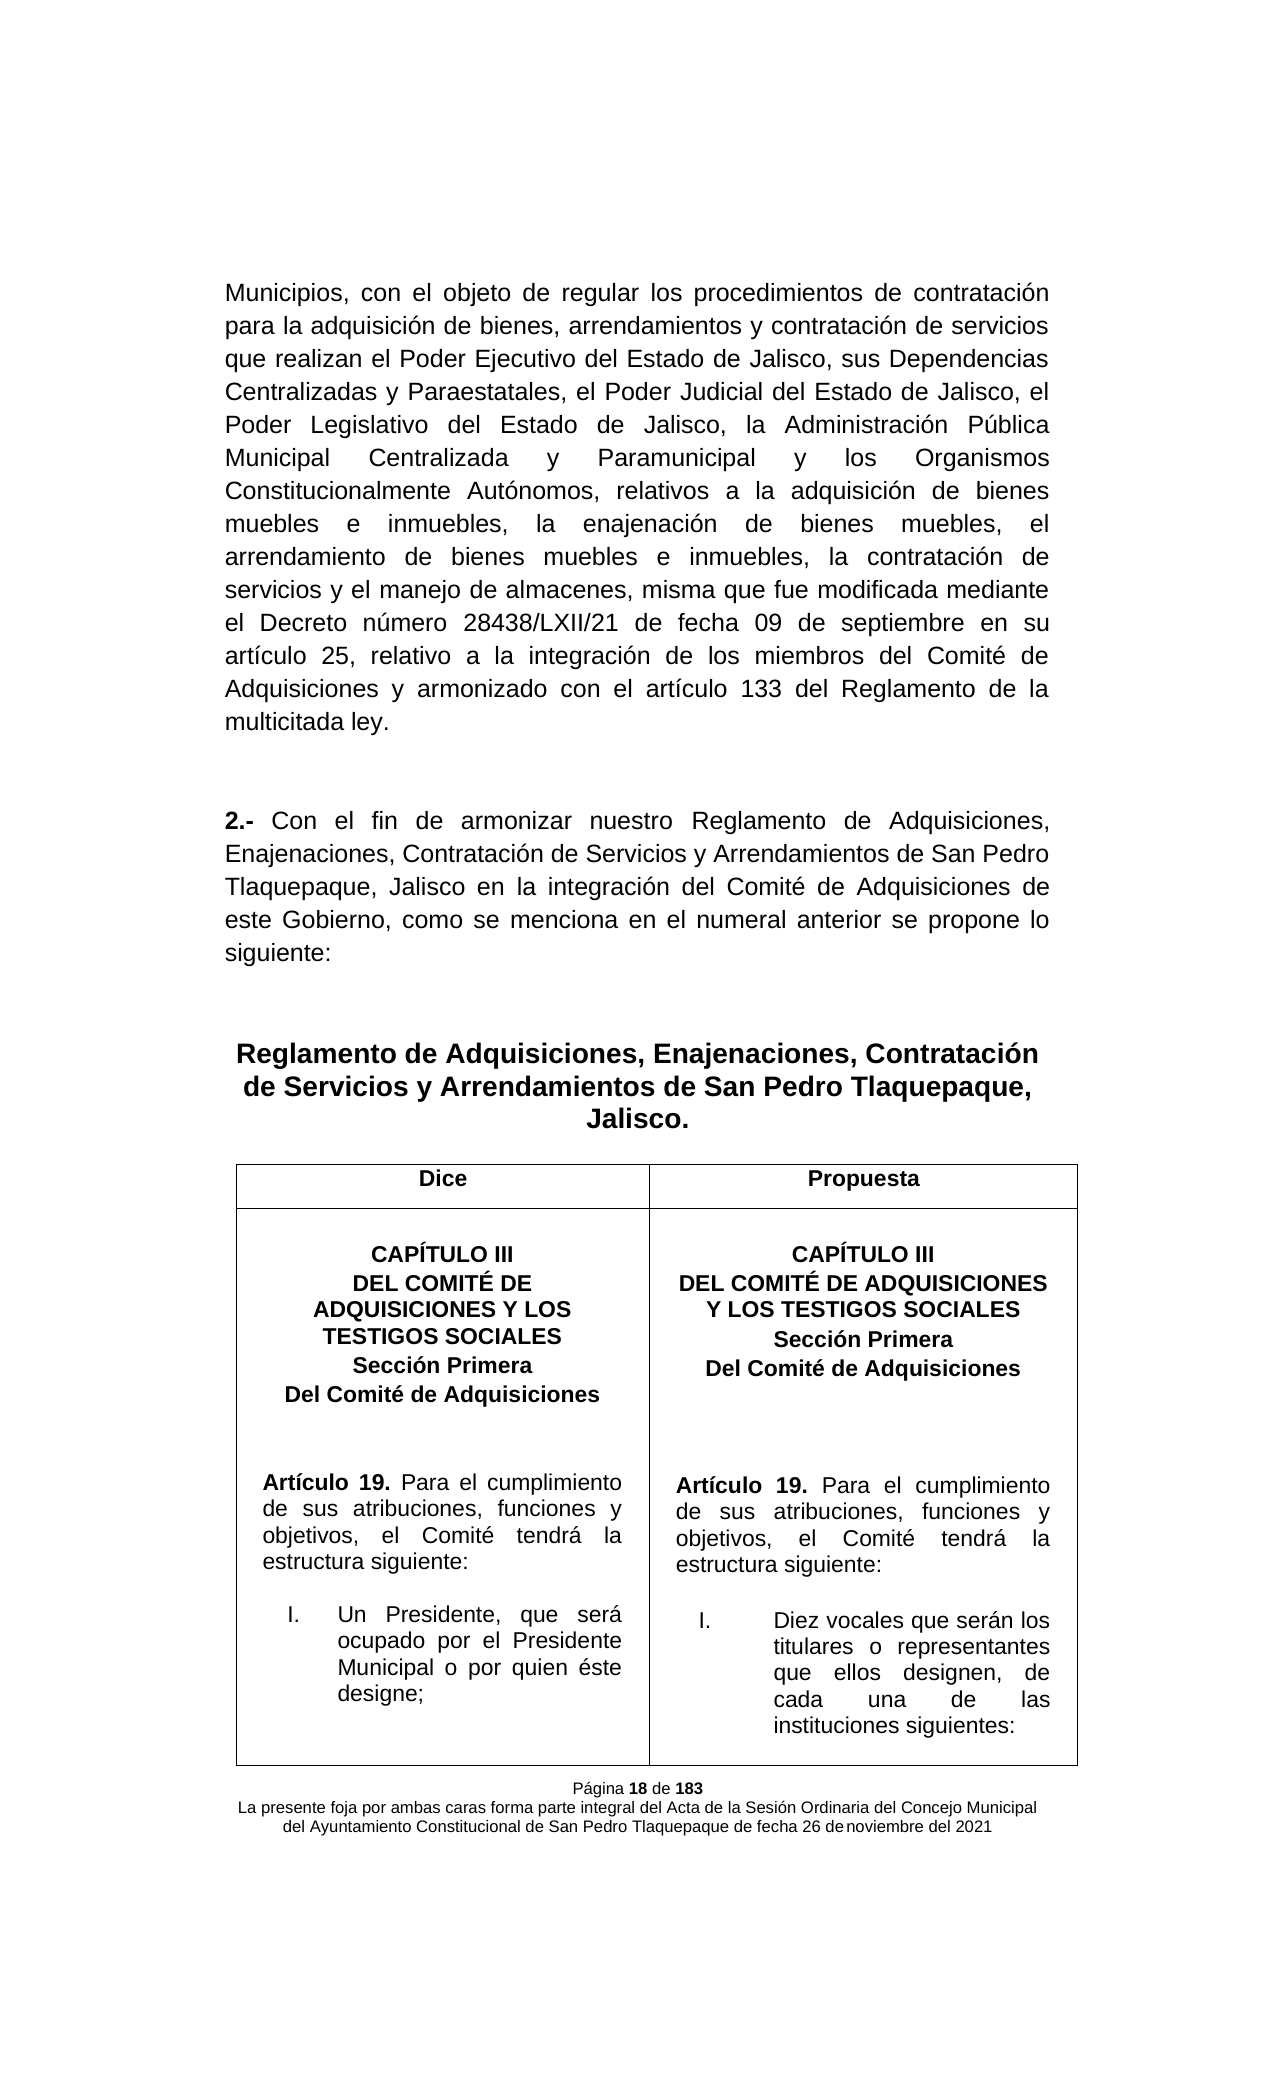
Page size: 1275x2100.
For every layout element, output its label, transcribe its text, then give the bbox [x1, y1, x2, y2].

text 2.- Con el fin de armonizar nuestro Reglamento de Adquisiciones, Enajenaciones, Contratación de Servicios y Arrendamientos de San Pedro Tlaquepaque, Jalisco en la integración del Comité de Adquisiciones de este Gobierno, como se menciona en el numeral anterior se propone lo siguiente: [224, 806, 1051, 967]
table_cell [237, 1209, 649, 1765]
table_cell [650, 1209, 1077, 1765]
table_header Dice [237, 1165, 649, 1207]
table_header Propuesta [650, 1165, 1077, 1207]
text Reglamento de Adquisiciones, Enajenaciones, Contratación de Servicios y Arrendamientos de San Pedro Tlaquepaque, Jalisco. [224, 1037, 1051, 1134]
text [224, 278, 1051, 736]
